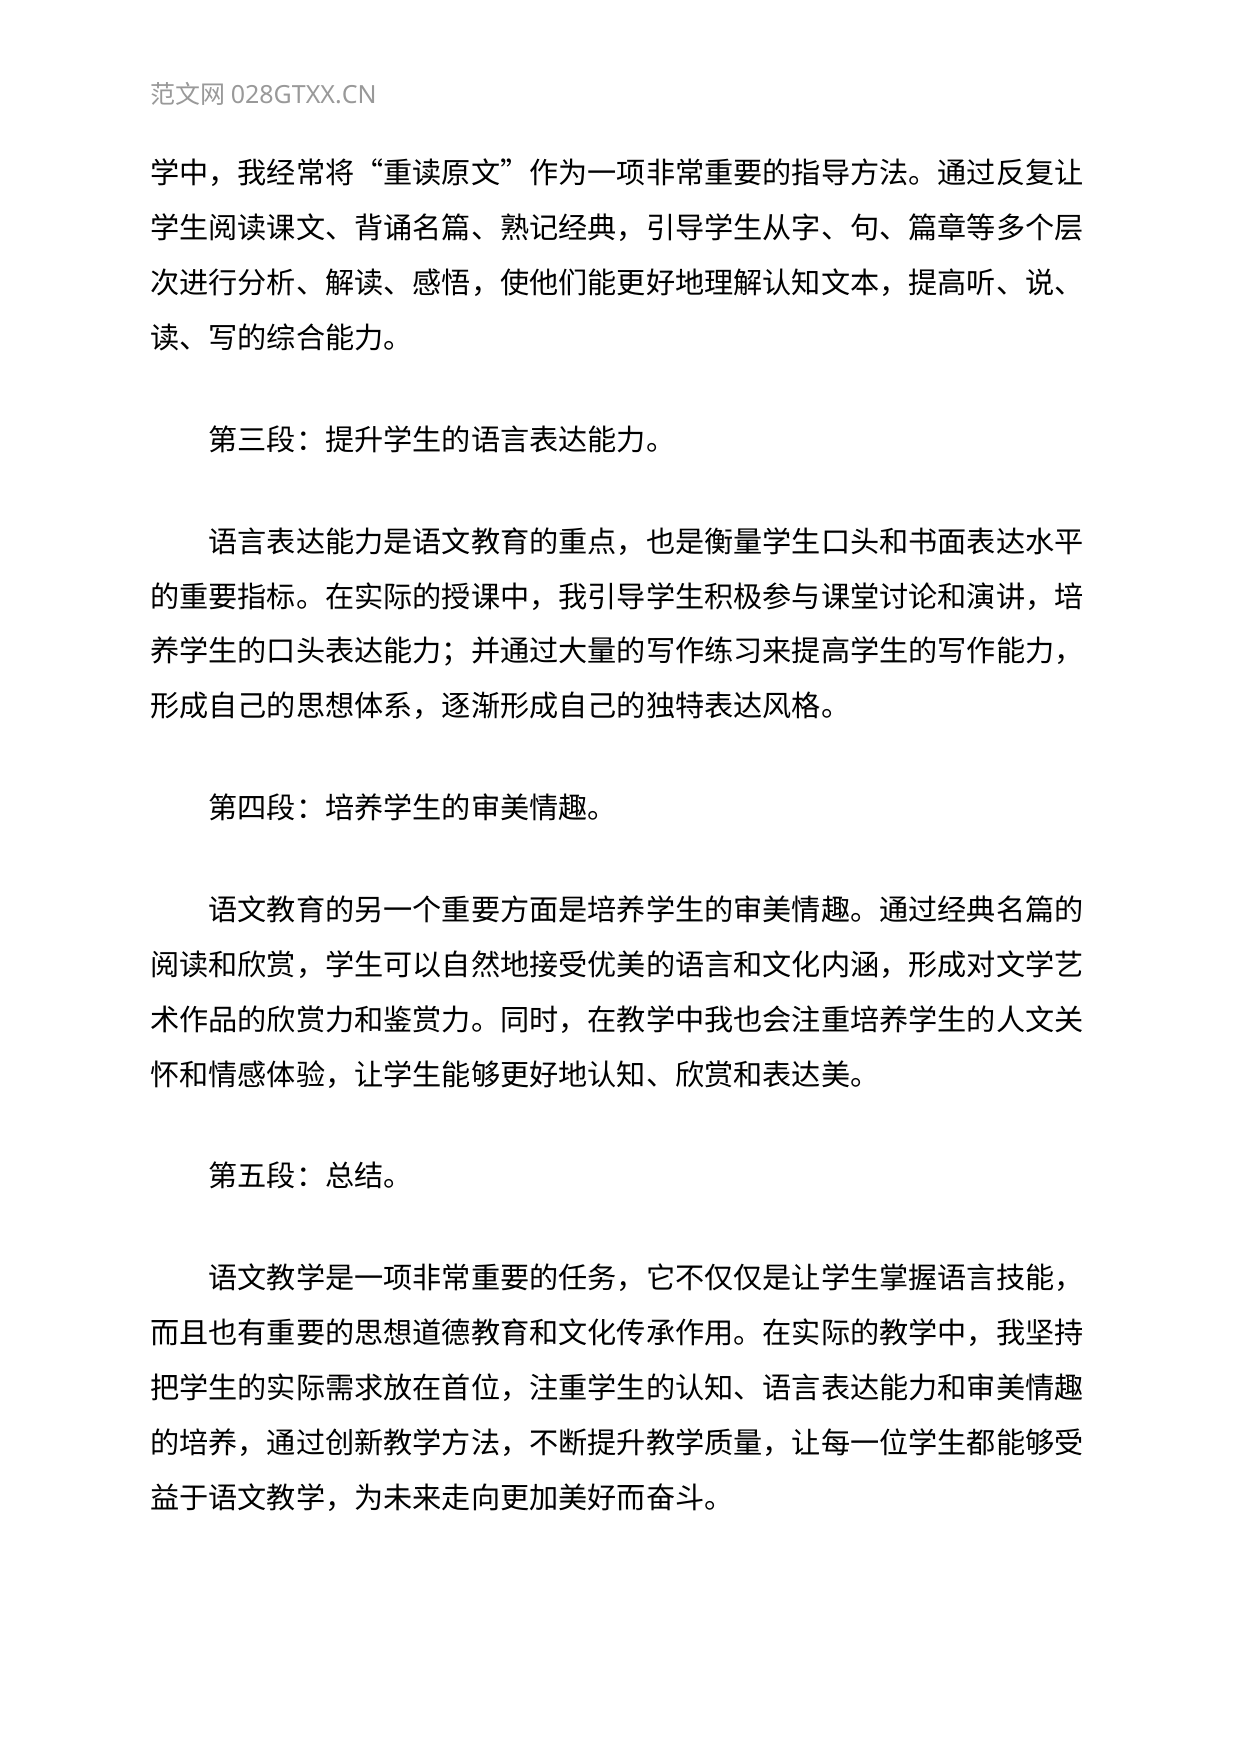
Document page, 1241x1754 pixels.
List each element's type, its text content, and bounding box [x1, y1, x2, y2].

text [150, 150, 1090, 357]
text 语言表达能力是语文教育的重点，也是衡量学生口头和书面表达水平的重要指标。在实际的授课中，我引导学生积极参与课堂讨论和演讲，培养学生的口头表达能力；并通过大量的写作练习来提高学生的写作能力，形成自己的思想体系，逐渐形成自己的独特表达风格。 [150, 518, 1090, 725]
text 第五段：总结。 [150, 1153, 1090, 1195]
text 第三段：提升学生的语言表达能力。 [150, 416, 1090, 459]
text 第四段：培养学生的审美情趣。 [150, 785, 1090, 827]
text 语文教育的另一个重要方面是培养学生的审美情趣。通过经典名篇的阅读和欣赏，学生可以自然地接受优美的语言和文化内涵，形成对文学艺术作品的欣赏力和鉴赏力。同时，在教学中我也会注重培养学生的人文关怀和情感体验，让学生能够更好地认知、欣赏和表达美。 [150, 886, 1090, 1093]
text 语文教学是一项非常重要的任务，它不仅仅是让学生掌握语言技能，而且也有重要的思想道德教育和文化传承作用。在实际的教学中，我坚持把学生的实际需求放在首位，注重学生的认知、语言表达能力和审美情趣的培养，通过创新教学方法，不断提升教学质量，让每一位学生都能够受益于语文教学，为未来走向更加美好而奋斗。 [150, 1255, 1090, 1517]
